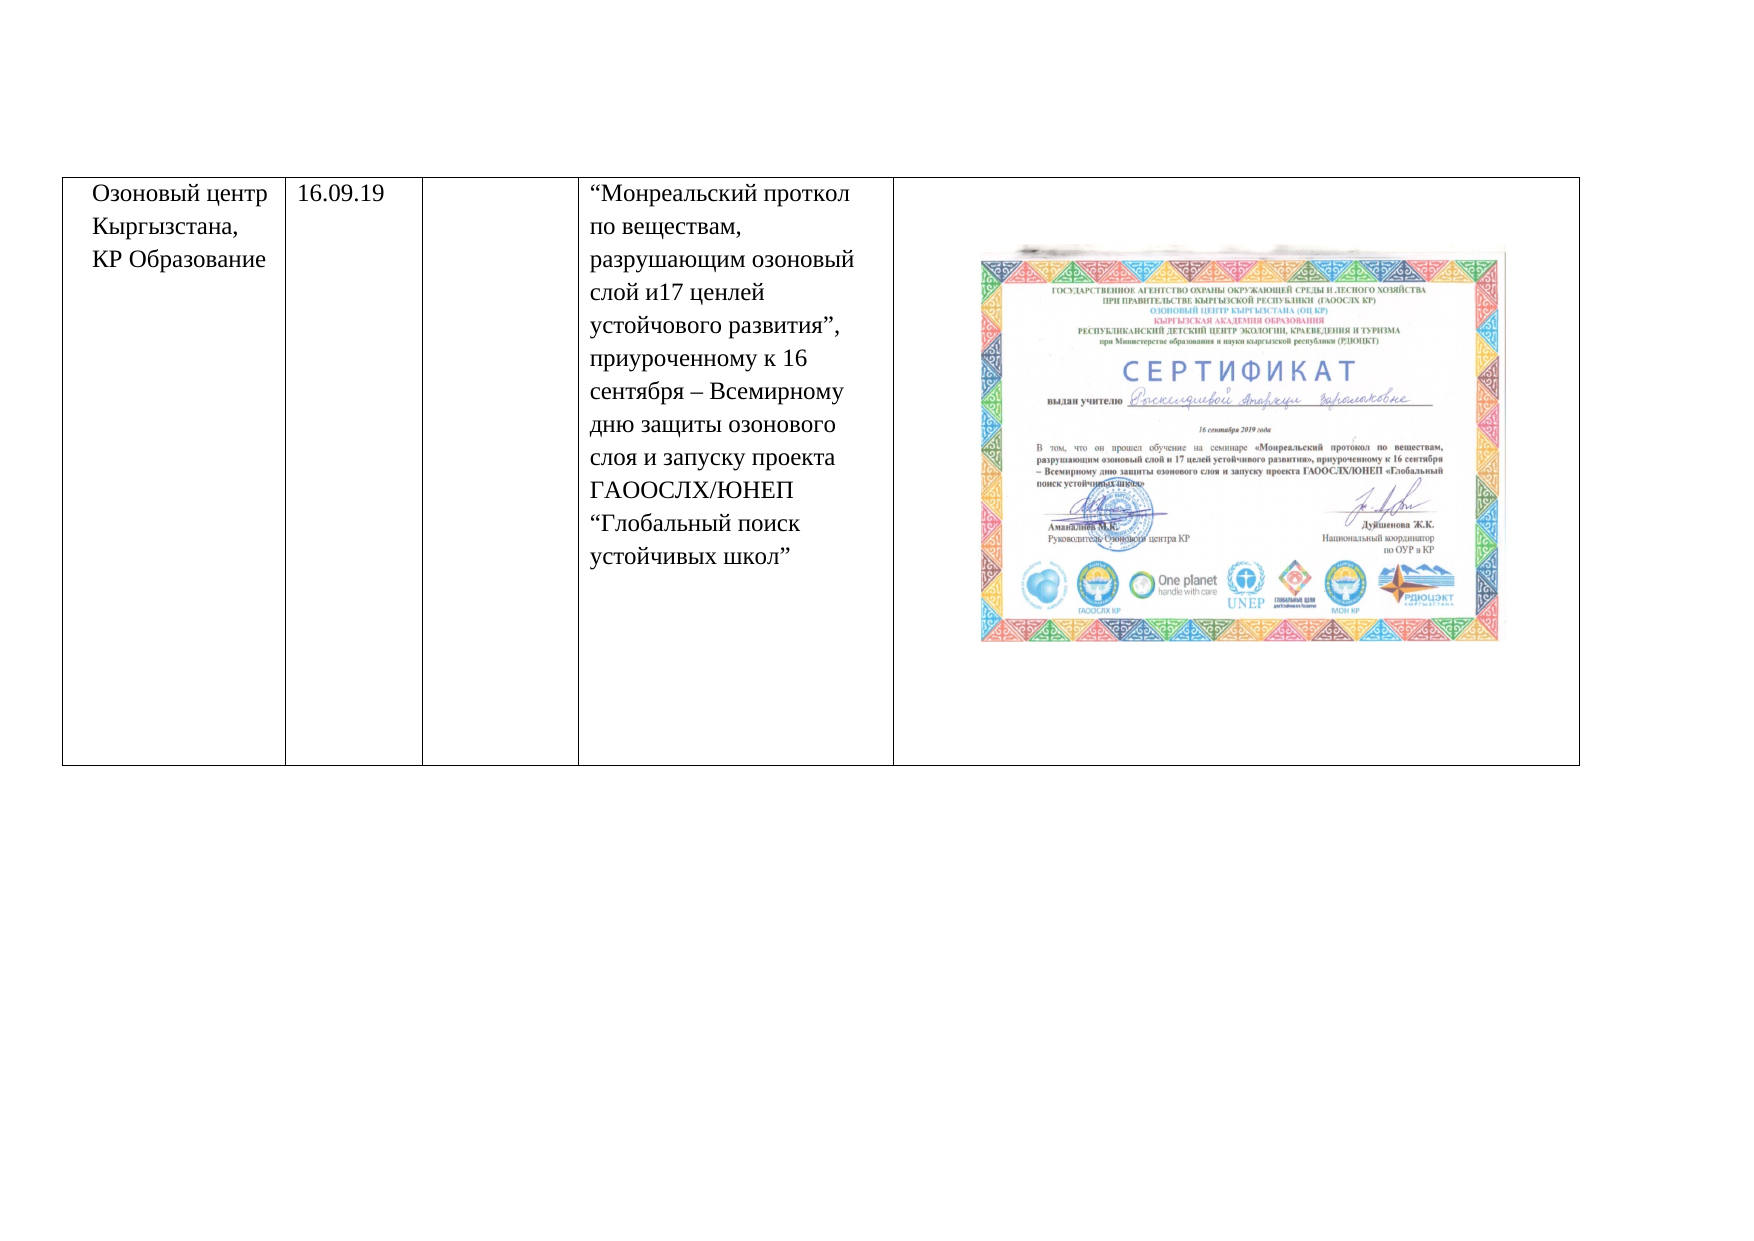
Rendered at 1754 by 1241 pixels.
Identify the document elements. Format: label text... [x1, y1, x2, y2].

table_cell “Монреальский проткол по веществам, разрушающим озоновый слой и17 ценлей устойчового развития”, приуроченному к 16 сентября – Всемирному дню защиты озонового слоя и запуску проекта ГАООСЛХ/ЮНЕП “Глобальный поиск устойчивых школ” [579, 178, 893, 765]
table_cell [894, 178, 1579, 765]
table_cell 16.09.19 [286, 178, 422, 765]
picture [979, 245, 1507, 642]
table_cell Озоновый центр Кыргызстана, КР Образование [63, 178, 285, 765]
table_cell [423, 178, 578, 765]
